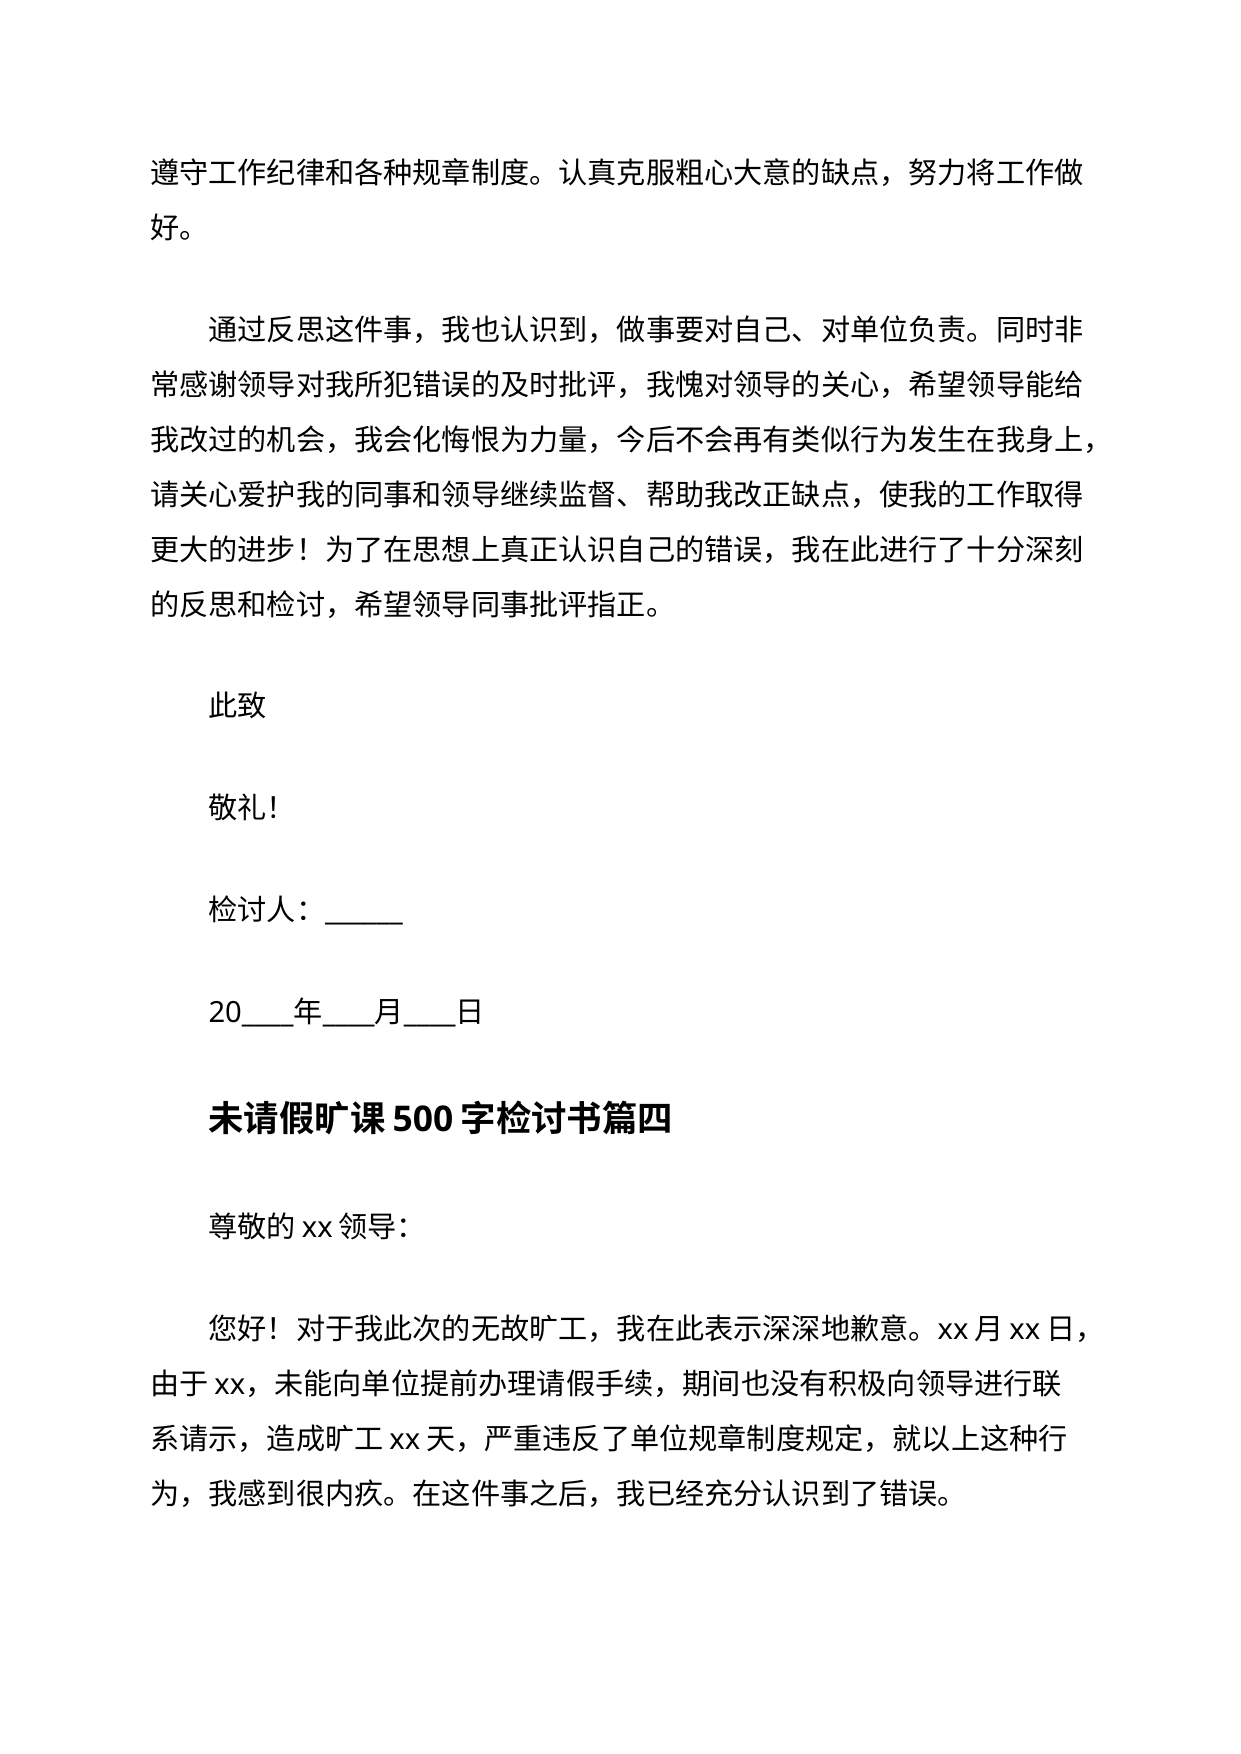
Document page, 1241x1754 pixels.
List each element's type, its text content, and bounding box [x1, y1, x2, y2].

text 通过反思这件事，我也认识到，做事要对自己、对单位负责。同时非常感谢领导对我所犯错误的及时批评，我愧对领导的关心，希望领导能给我改过的机会，我会化悔恨为力量，今后不会再有类似行为发生在我身上，请关心爱护我的同事和领导继续监督、帮助我改正缺点，使我的工作取得更大的进步！为了在思想上真正认识自己的错误，我在此进行了十分深刻的反思和检讨，希望领导同事批评指正。 [150, 307, 1090, 623]
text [150, 150, 1090, 247]
text 敬礼！ [150, 785, 1090, 827]
text 检讨人：______ [150, 886, 1090, 929]
text 此致 [150, 683, 1090, 725]
text 您好！对于我此次的无故旷工，我在此表示深深地歉意。xx月xx日，由于xx，未能向单位提前办理请假手续，期间也没有积极向领导进行联系请示，造成旷工xx天，严重违反了单位规章制度规定，就以上这种行为，我感到很内疚。在这件事之后，我已经充分认识到了错误。 [150, 1306, 1090, 1513]
text 尊敬的xx领导： [150, 1204, 1090, 1246]
text 20____年____月____日 [150, 988, 1090, 1031]
text 未请假旷课500字检讨书篇四 [150, 1090, 1090, 1142]
